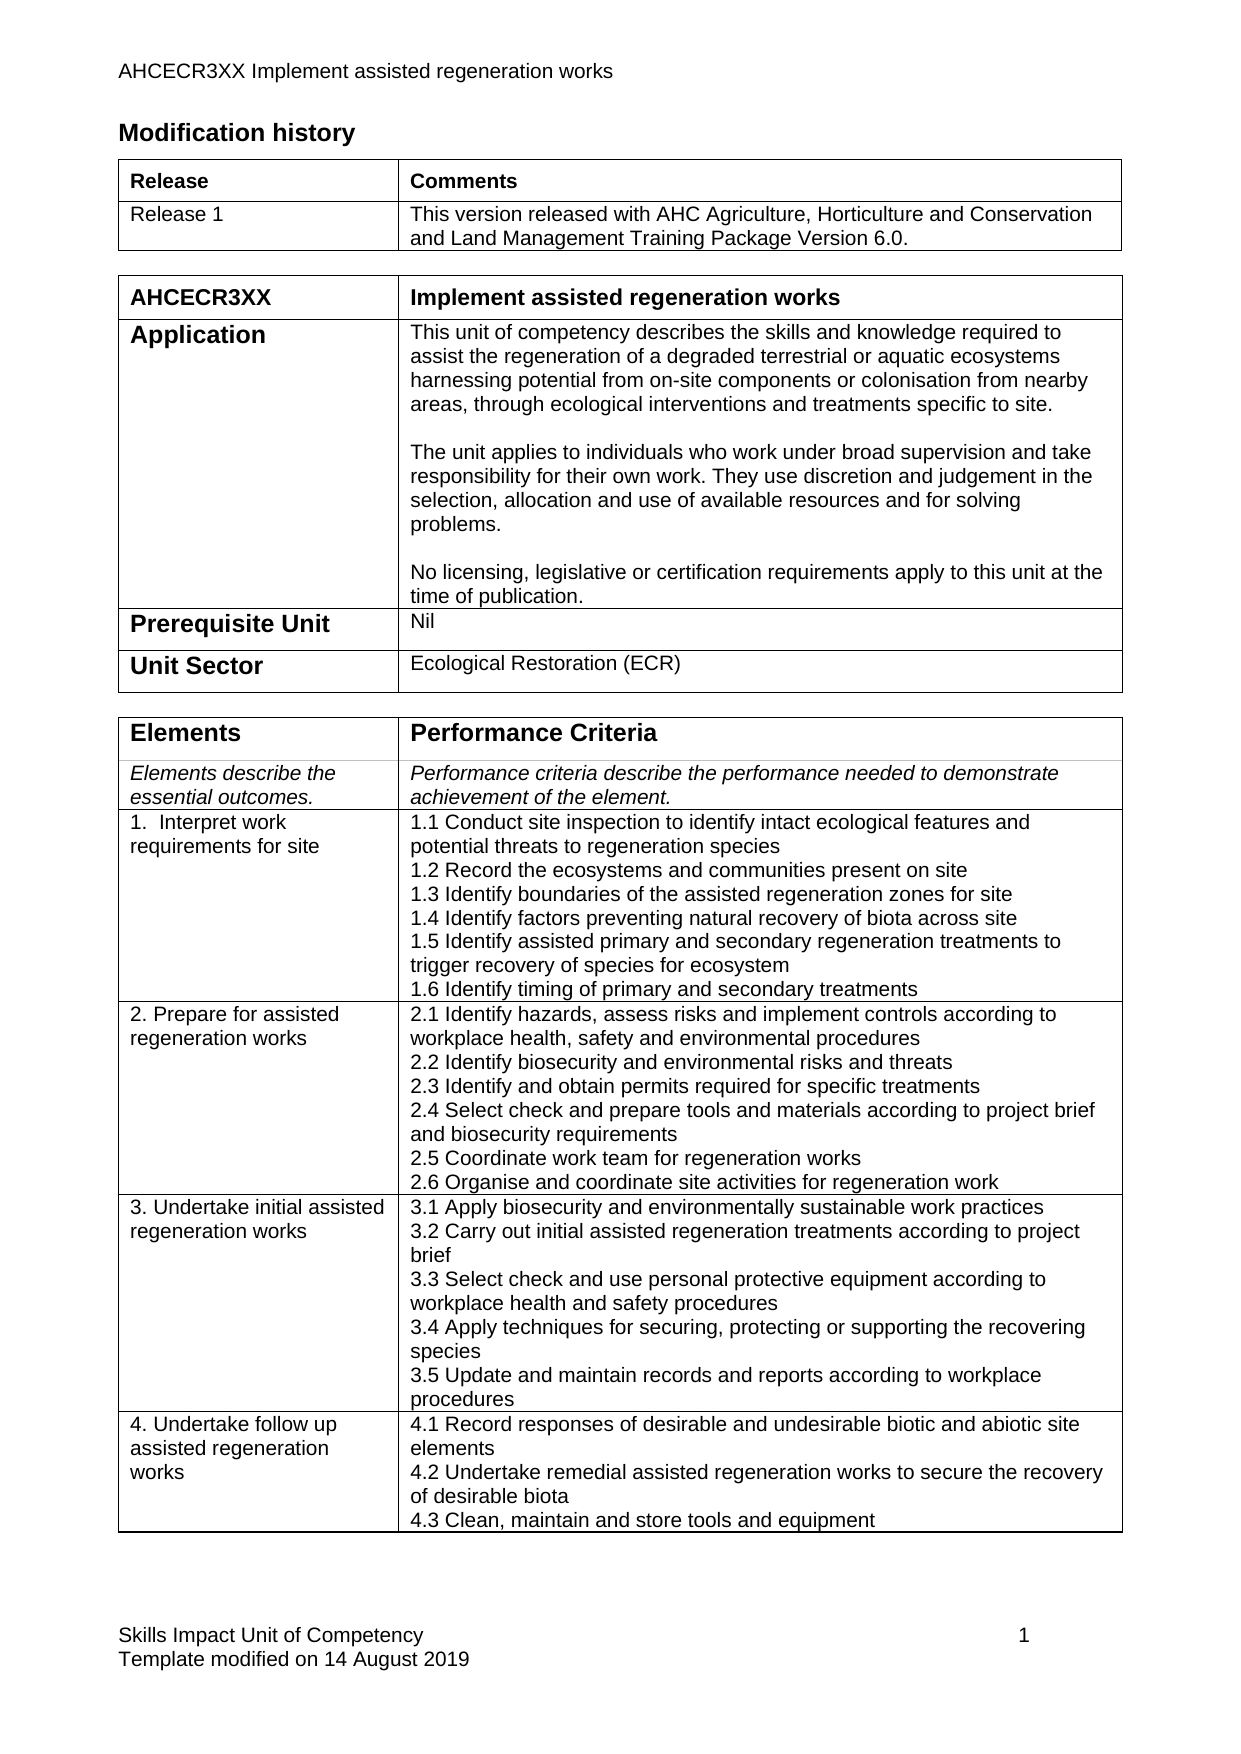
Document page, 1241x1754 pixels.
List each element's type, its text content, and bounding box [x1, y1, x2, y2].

table_cell Unit Sector [119, 651, 398, 692]
table_cell 3. Undertake initial assisted regeneration works [119, 1195, 398, 1411]
table_header AHCECR3XX [119, 276, 398, 319]
table_cell Nil [399, 609, 1122, 650]
table_header Implement assisted regeneration works [399, 276, 1122, 319]
table_cell 2.1 Identify hazards, assess risks and implement controls according to workplace health, safety and environmental procedures 2.2 Identify biosecurity and environmental risks and threats 2.3 Identify and obtain permits required for specific treatments 2.4 Select check and prepare tools and materials according to project brief and biosecurity requirements 2.5 Coordinate work team for regeneration works 2.6 Organise and coordinate site activities for regeneration work [399, 1002, 1122, 1194]
table_cell Ecological Restoration (ECR) [399, 651, 1122, 692]
table_cell This version released with AHC Agriculture, Horticulture and Conservation and Land Management Training Package Version 6.0. [399, 202, 1121, 250]
table_cell 4. Undertake follow up assisted regeneration works [119, 1412, 398, 1531]
table_cell Elements describe the essential outcomes. [119, 761, 398, 808]
table_cell Performance criteria describe the performance needed to demonstrate achievement of the element. [399, 761, 1122, 808]
table_header Comments [399, 160, 1121, 201]
table_cell 1. Interpret work requirements for site [119, 810, 398, 1001]
table_cell 1.1 Conduct site inspection to identify intact ecological features and potential threats to regeneration species 1.2 Record the ecosystems and communities present on site 1.3 Identify boundaries of the assisted regeneration zones for site 1.4 Identify factors preventing natural recovery of biota across site 1.5 Identify assisted primary and secondary regeneration treatments to trigger recovery of species for ecosystem 1.6 Identify timing of primary and secondary treatments [399, 810, 1122, 1001]
subtitle Modification history [118, 118, 1122, 147]
table_cell 2. Prepare for assisted regeneration works [119, 1002, 398, 1194]
table_header Performance Criteria [399, 718, 1122, 759]
table_cell Application [119, 320, 398, 608]
table_cell Prerequisite Unit [119, 609, 398, 650]
table_cell 4.1 Record responses of desirable and undesirable biotic and abiotic site elements 4.2 Undertake remedial assisted regeneration works to secure the recovery of desirable biota 4.3 Clean, maintain and store tools and equipment [399, 1412, 1122, 1531]
table_header Release [119, 160, 398, 201]
table_cell This unit of competency describes the skills and knowledge required to assist the regeneration of a degraded terrestrial or aquatic ecosystems harnessing potential from on-site components or colonisation from nearby areas, through ecological interventions and treatments specific to site. The unit applies to individuals who work under broad supervision and take responsibility for their own work. They use discretion and judgement in the selection, allocation and use of available resources and for solving problems. No licensing, legislative or certification requirements apply to this unit at the time of publication. [399, 320, 1122, 608]
table_cell Release 1 [119, 202, 398, 250]
table_header Elements [119, 718, 398, 759]
table_cell 3.1 Apply biosecurity and environmentally sustainable work practices 3.2 Carry out initial assisted regeneration treatments according to project brief 3.3 Select check and use personal protective equipment according to workplace health and safety procedures 3.4 Apply techniques for securing, protecting or supporting the recovering species 3.5 Update and maintain records and reports according to workplace procedures [399, 1195, 1122, 1411]
